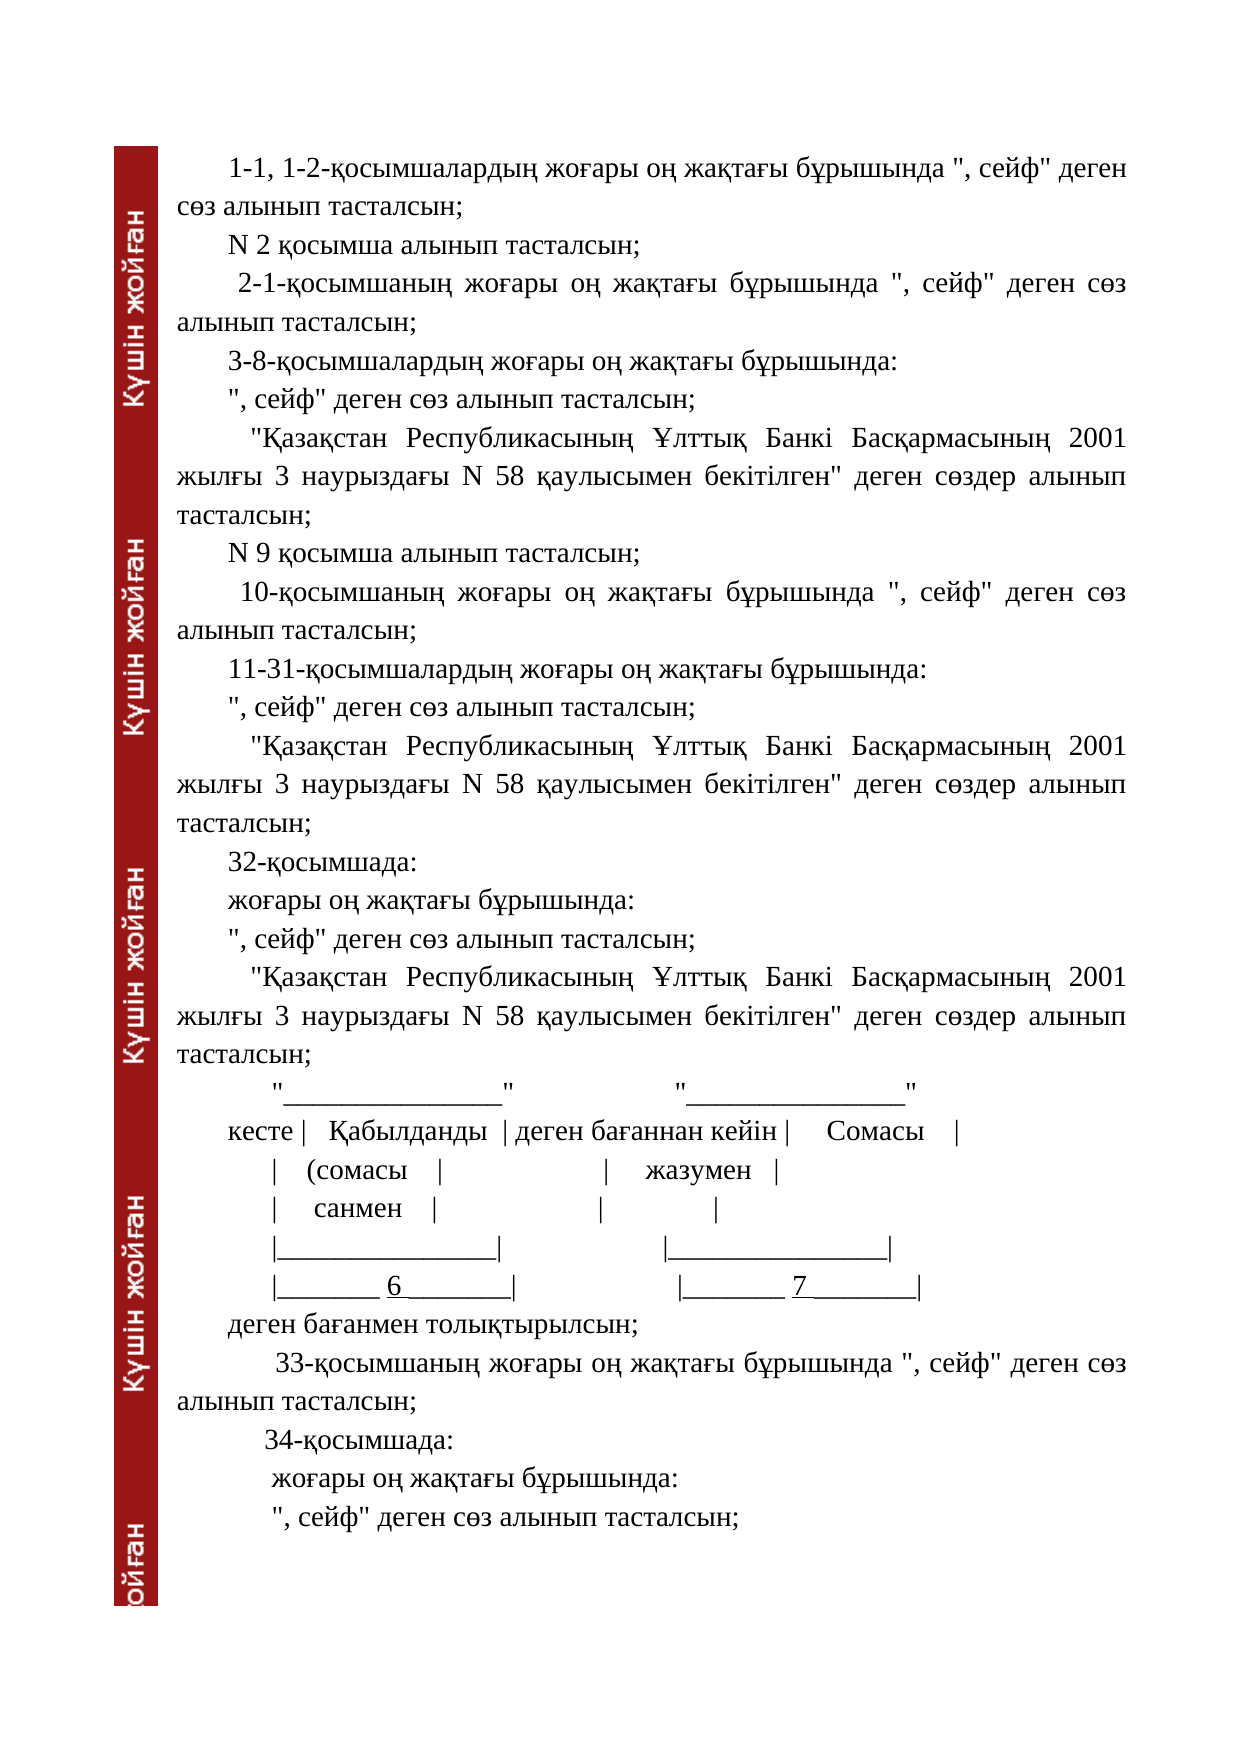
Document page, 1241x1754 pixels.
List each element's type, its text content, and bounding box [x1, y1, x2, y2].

text "_______________" "_______________" [112, 1075, 1128, 1108]
text | (сомасы | | жазумен | [112, 1152, 1128, 1186]
text жоғары оң жақтағы бұрышында: [112, 1460, 1128, 1494]
text ", сейф" деген сөз алынып тасталсын; [112, 381, 1128, 415]
picture [114, 954, 158, 959]
picture [114, 877, 158, 882]
picture [114, 1417, 158, 1422]
text "Қазақстан Республикасының Ұлттық Банкі Басқармасының 2001 жылғы 3 наурыздағы N 58 қаулысымен бекітілген" деген сөздер алынып тасталсын; [112, 959, 1128, 1070]
picture [114, 1494, 158, 1499]
text ", сейф" деген сөз алынып тасталсын; [112, 689, 1128, 723]
picture [114, 569, 158, 574]
picture [114, 646, 158, 651]
picture [114, 1147, 158, 1152]
text N 9 қосымша алынып тасталсын; [112, 535, 1128, 569]
picture [114, 1340, 158, 1345]
picture [114, 723, 158, 728]
picture [114, 1301, 158, 1306]
picture [114, 1455, 158, 1460]
text ", сейф" деген сөз алынып тасталсын; [112, 1499, 1128, 1532]
picture [114, 1070, 158, 1075]
text 3-8-қосымшалардың жоғары оң жақтағы бұрышында: [112, 343, 1128, 376]
text 10-қосымшаның жоғары оң жақтағы бұрышында ", сейф" деген сөз алынып тасталсын; [112, 574, 1128, 646]
text "Қазақстан Республикасының Ұлттық Банкі Басқармасының 2001 жылғы 3 наурыздағы N 58 қаулысымен бекітілген" деген сөздер алынып тасталсын; [112, 420, 1128, 530]
text 1-1, 1-2-қосымшалардың жоғары оң жақтағы бұрышында ", сейф" деген сөз алынып тасталсын; [112, 150, 1128, 222]
text жоғары оң жақтағы бұрышында: [112, 882, 1128, 916]
text ", сейф" деген сөз алынып тасталсын; [112, 921, 1128, 954]
picture [114, 261, 158, 266]
text деген бағанмен толықтырылсын; [112, 1306, 1128, 1340]
picture [114, 1108, 158, 1113]
text N 2 қосымша алынып тасталсын; [112, 227, 1128, 261]
text 2-1-қосымшаның жоғары оң жақтағы бұрышында ", сейф" деген сөз алынып тасталсын; [112, 266, 1128, 338]
picture [114, 415, 158, 420]
text 33-қосымшаның жоғары оң жақтағы бұрышында ", сейф" деген сөз алынып тасталсын; [112, 1345, 1128, 1417]
picture [114, 1186, 158, 1191]
text 34-қосымшада: [112, 1422, 1128, 1455]
picture [114, 684, 158, 689]
text 11-31-қосымшалардың жоғары оң жақтағы бұрышында: [112, 651, 1128, 684]
text | санмен | | | [112, 1191, 1128, 1224]
picture [114, 1263, 158, 1268]
picture [114, 338, 158, 343]
text "Қазақстан Республикасының Ұлттық Банкі Басқармасының 2001 жылғы 3 наурыздағы N 58 қаулысымен бекітілген" деген сөздер алынып тасталсын; [112, 728, 1128, 839]
text кесте | Қабылданды | деген бағаннан кейін | Сомасы | [112, 1113, 1128, 1147]
picture [114, 839, 158, 844]
text |_______________| |_______________| [112, 1229, 1128, 1263]
picture [114, 1224, 158, 1229]
picture [114, 222, 158, 227]
picture [114, 146, 158, 150]
text |_______ 6 _______| |_______ 7 _______| [112, 1268, 1128, 1301]
picture [114, 376, 158, 381]
picture [114, 530, 158, 535]
picture [114, 1532, 158, 1606]
picture [114, 916, 158, 921]
text 32-қосымшада: [112, 844, 1128, 877]
